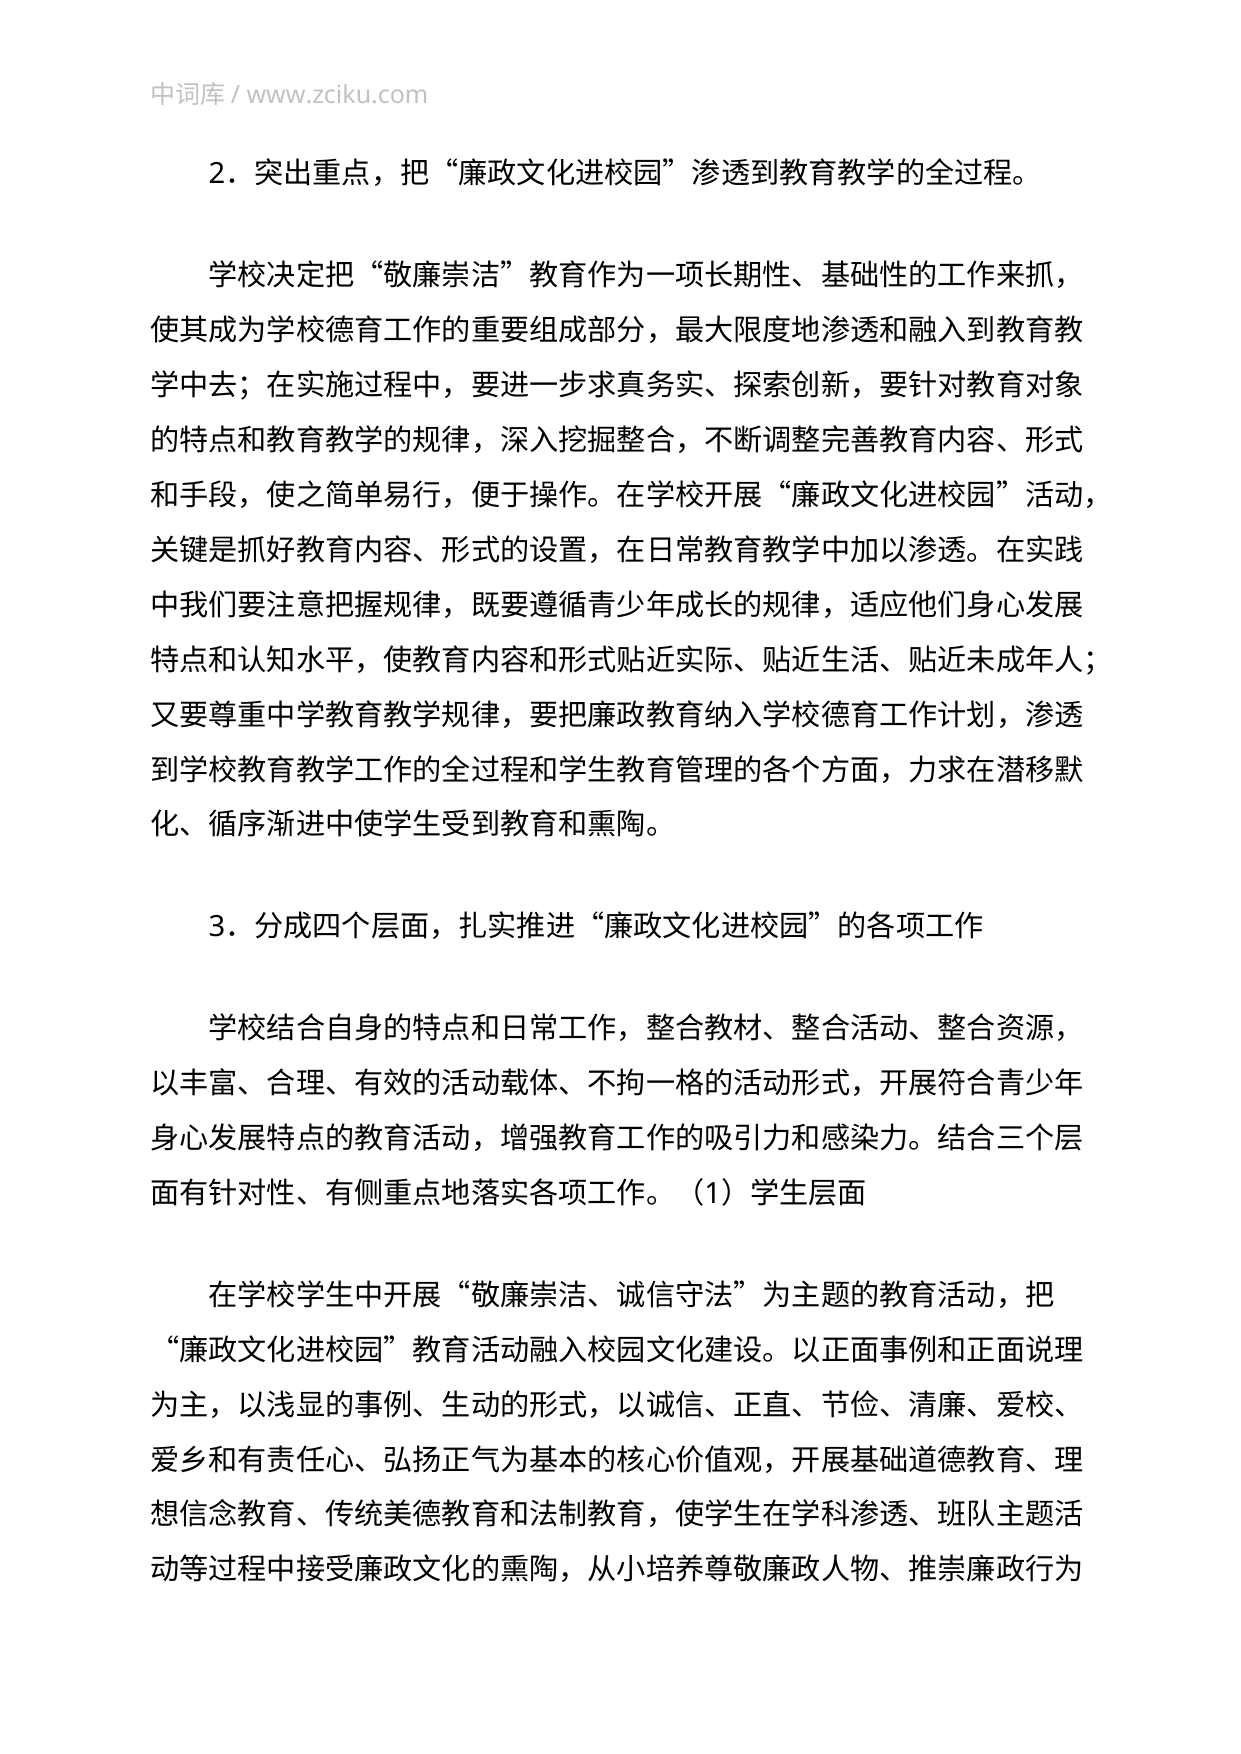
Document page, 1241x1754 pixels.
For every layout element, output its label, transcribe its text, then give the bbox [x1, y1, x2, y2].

text 2．突出重点，把“廉政文化进校园”渗透到教育教学的全过程。 [150, 150, 1090, 192]
text 3．分成四个层面，扎实推进“廉政文化进校园”的各项工作 [150, 903, 1090, 945]
text 学校决定把“敬廉崇洁”教育作为一项长期性、基础性的工作来抓，使其成为学校德育工作的重要组成部分，最大限度地渗透和融入到教育教学中去；在实施过程中，要进一步求真务实、探索创新，要针对教育对象的特点和教育教学的规律，深入挖掘整合，不断调整完善教育内容、形式和手段，使之简单易行，便于操作。在学校开展“廉政文化进校园”活动，关键是抓好教育内容、形式的设置，在日常教育教学中加以渗透。在实践中我们要注意把握规律，既要遵循青少年成长的规律，适应他们身心发展特点和认知水平，使教育内容和形式贴近实际、贴近生活、贴近未成年人；又要尊重中学教育教学规律，要把廉政教育纳入学校德育工作计划，渗透到学校教育教学工作的全过程和学生教育管理的各个方面，力求在潜移默化、循序渐进中使学生受到教育和熏陶。 [150, 252, 1090, 843]
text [150, 1271, 1090, 1588]
text 学校结合自身的特点和日常工作，整合教材、整合活动、整合资源，以丰富、合理、有效的活动载体、不拘一格的活动形式，开展符合青少年身心发展特点的教育活动，增强教育工作的吸引力和感染力。结合三个层面有针对性、有侧重点地落实各项工作。（1）学生层面 [150, 1005, 1090, 1212]
